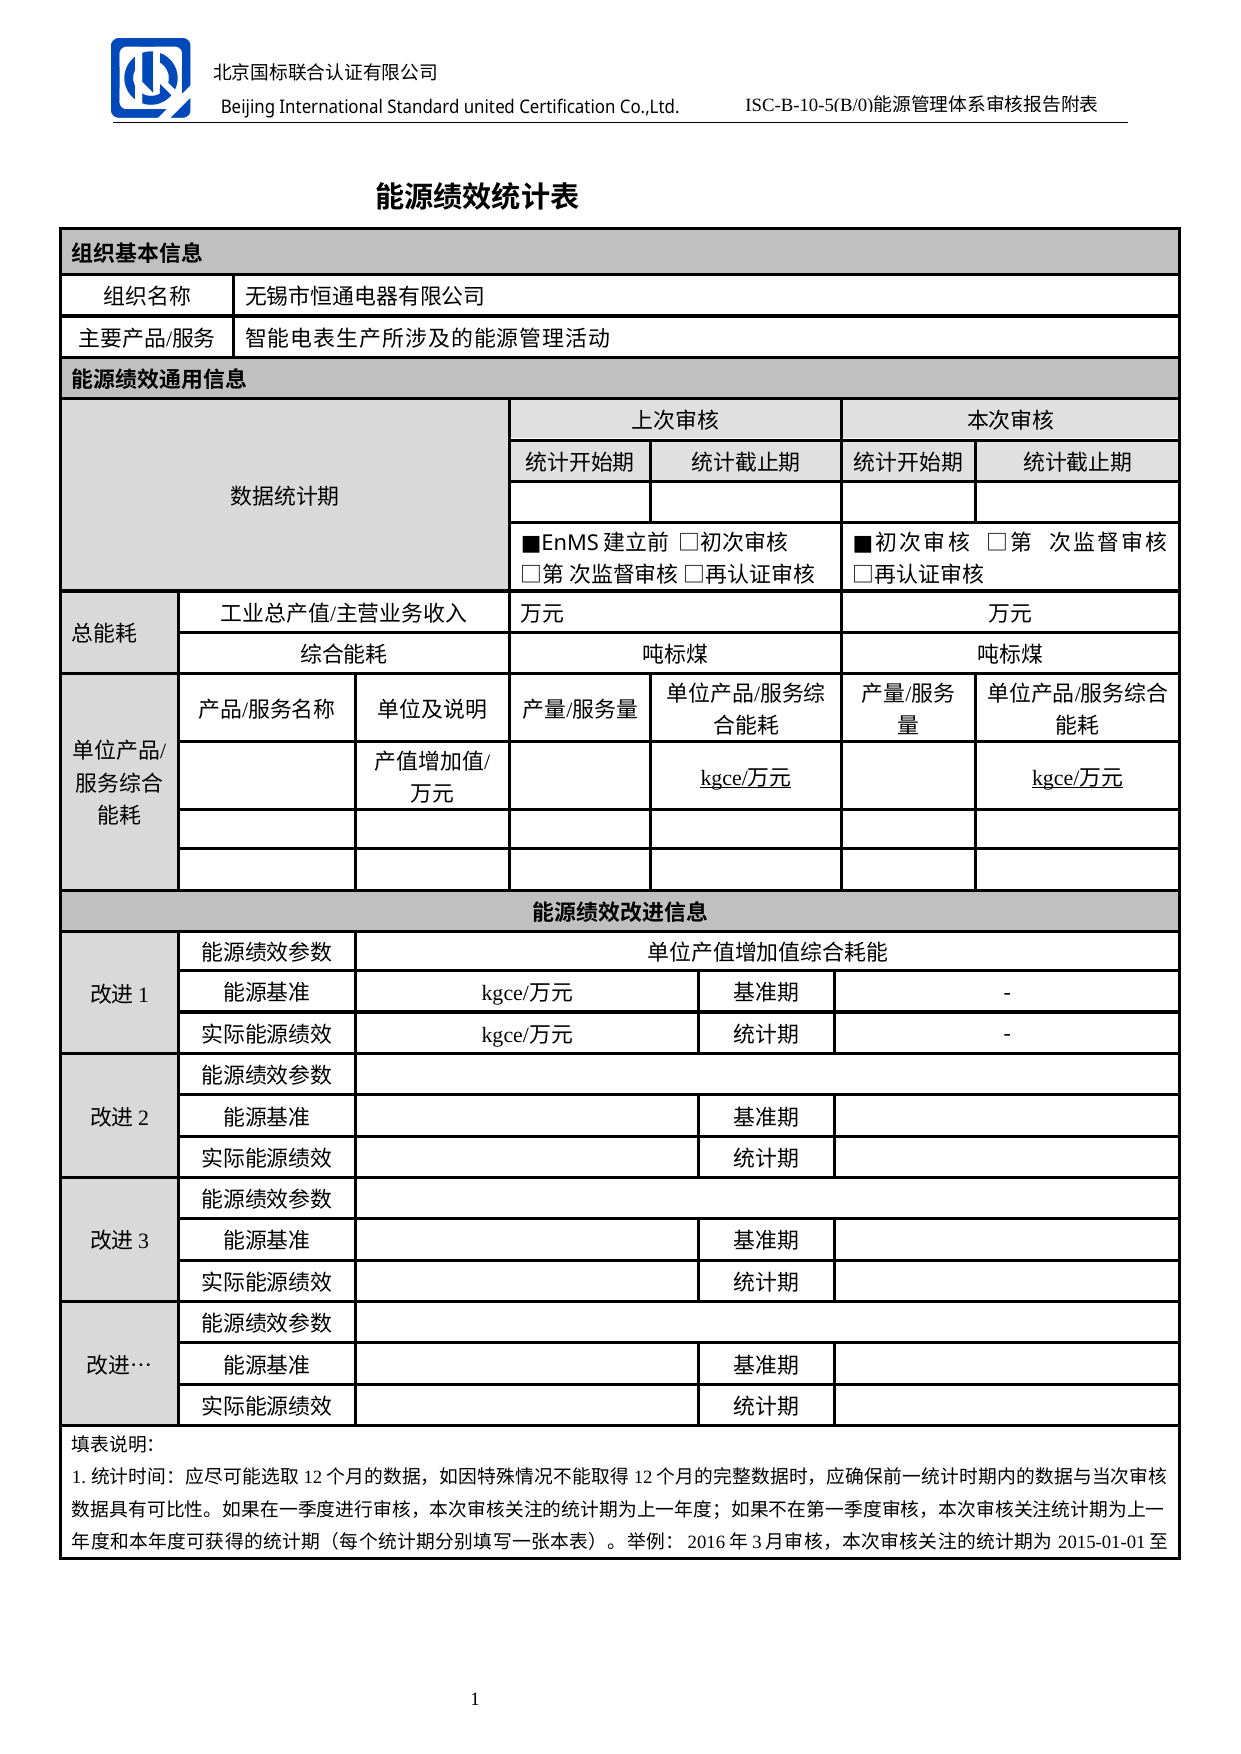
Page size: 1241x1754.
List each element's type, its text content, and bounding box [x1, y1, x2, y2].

table_cell 吨标煤 [511, 634, 840, 672]
table_cell [836, 1262, 1178, 1300]
table_cell 统计开始期 [511, 442, 649, 480]
table_cell 组织名称 [62, 276, 232, 314]
table_cell 万元 [843, 593, 1178, 631]
table_cell [180, 850, 354, 889]
table_cell kgce/万元 [652, 743, 840, 808]
table_cell 产品/服务名称 [180, 675, 354, 740]
table_cell 统计期 [700, 1386, 833, 1424]
table_cell [357, 1220, 697, 1258]
table_cell 能源基准 [180, 1344, 354, 1383]
table_cell [357, 1262, 697, 1300]
table_cell 实际能源绩效 [180, 1014, 354, 1052]
table_cell 产量/服务量 [511, 675, 649, 740]
table_cell [843, 743, 974, 808]
table_cell [511, 850, 649, 889]
text 能源绩效统计表 [112, 162, 1128, 227]
table_cell 能源基准 [180, 972, 354, 1010]
table_cell [357, 1344, 697, 1383]
table_cell ■EnMS建立前 □初次审核 □第 次监督审核 □再认证审核 [511, 524, 840, 589]
table_cell [836, 1096, 1178, 1134]
table_cell 单位产品/服务综合能耗 [977, 675, 1178, 740]
table_cell 无锡市恒通电器有限公司 [235, 276, 1178, 314]
table_cell [843, 811, 974, 847]
table_cell [836, 1220, 1178, 1258]
table_cell [357, 850, 508, 889]
table_cell 综合能耗 [180, 634, 508, 672]
table_cell [836, 1344, 1178, 1383]
table_cell ■初次审核 □第 次监督审核 □再认证审核 [843, 524, 1178, 589]
table_cell [357, 1386, 697, 1424]
picture [111, 38, 191, 118]
table_cell 统计期 [700, 1138, 833, 1176]
table_cell 基准期 [700, 972, 833, 1010]
table_cell [357, 1179, 1178, 1217]
table_cell 能源绩效通用信息 [62, 359, 1178, 397]
table_cell 能源基准 [180, 1096, 354, 1134]
table_cell [652, 483, 840, 521]
table_cell 统计期 [700, 1014, 833, 1052]
table_cell [836, 1138, 1178, 1176]
table_cell 单位产品/服务综合能耗 [62, 675, 177, 889]
table_cell 单位产品/服务综合能耗 [652, 675, 840, 740]
table_cell 工业总产值/主营业务收入 [180, 593, 508, 631]
table_cell [843, 483, 974, 521]
table_cell - [836, 972, 1178, 1010]
table_cell [357, 811, 508, 847]
table_cell 能源绩效参数 [180, 1303, 354, 1341]
table_cell 能源基准 [180, 1220, 354, 1258]
table_cell 实际能源绩效 [180, 1262, 354, 1300]
table_cell 实际能源绩效 [180, 1386, 354, 1424]
table_cell 实际能源绩效 [180, 1138, 354, 1176]
table_cell 基准期 [700, 1220, 833, 1258]
table_cell 改进1 [62, 933, 177, 1052]
table_cell 单位及说明 [357, 675, 508, 740]
table_cell 本次审核 [843, 400, 1178, 438]
table_cell [977, 811, 1178, 847]
table_cell 产值增加值/万元 [357, 743, 508, 808]
table_cell 统计开始期 [843, 442, 974, 480]
table_cell 能源绩效参数 [180, 1179, 354, 1217]
table_cell [836, 1386, 1178, 1424]
table_cell 数据统计期 [62, 400, 508, 589]
table_cell 统计截止期 [652, 442, 840, 480]
table_cell 统计截止期 [977, 442, 1178, 480]
table_cell 基准期 [700, 1344, 833, 1383]
table_cell 单位产值增加值综合耗能 [357, 933, 1178, 969]
table_cell 改进… [62, 1303, 177, 1424]
table_cell [652, 811, 840, 847]
table_cell [357, 1096, 697, 1134]
table_cell [977, 483, 1178, 521]
table_cell 产量/服务量 [843, 675, 974, 740]
table_cell 基准期 [700, 1096, 833, 1134]
table_cell [511, 743, 649, 808]
table_cell [977, 850, 1178, 889]
table_cell 能源绩效改进信息 [62, 892, 1178, 930]
table_header 组织基本信息 [62, 230, 1178, 273]
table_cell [62, 1427, 1178, 1557]
table_cell 总能耗 [62, 593, 177, 672]
table_cell - [836, 1014, 1178, 1052]
table_cell [357, 1138, 697, 1176]
table_cell [357, 1303, 1178, 1341]
table_cell kgce/万元 [357, 1014, 697, 1052]
table_cell [180, 811, 354, 847]
table_cell 改进2 [62, 1055, 177, 1176]
table_cell [652, 850, 840, 889]
table_cell [511, 811, 649, 847]
table_cell [357, 1055, 1178, 1093]
table_cell 主要产品/服务 [62, 318, 232, 356]
table_cell 能源绩效参数 [180, 1055, 354, 1093]
table_cell 能源绩效参数 [180, 933, 354, 969]
table_cell 万元 [511, 593, 840, 631]
table_cell 上次审核 [511, 400, 840, 438]
table_cell 统计期 [700, 1262, 833, 1300]
table_cell kgce/万元 [357, 972, 697, 1010]
table_cell 智能电表生产所涉及的能源管理活动 [235, 318, 1178, 356]
table_cell [511, 483, 649, 521]
table_cell 吨标煤 [843, 634, 1178, 672]
table_cell 改进3 [62, 1179, 177, 1300]
table_cell [180, 743, 354, 808]
table_cell kgce/万元 [977, 743, 1178, 808]
table_cell [843, 850, 974, 889]
